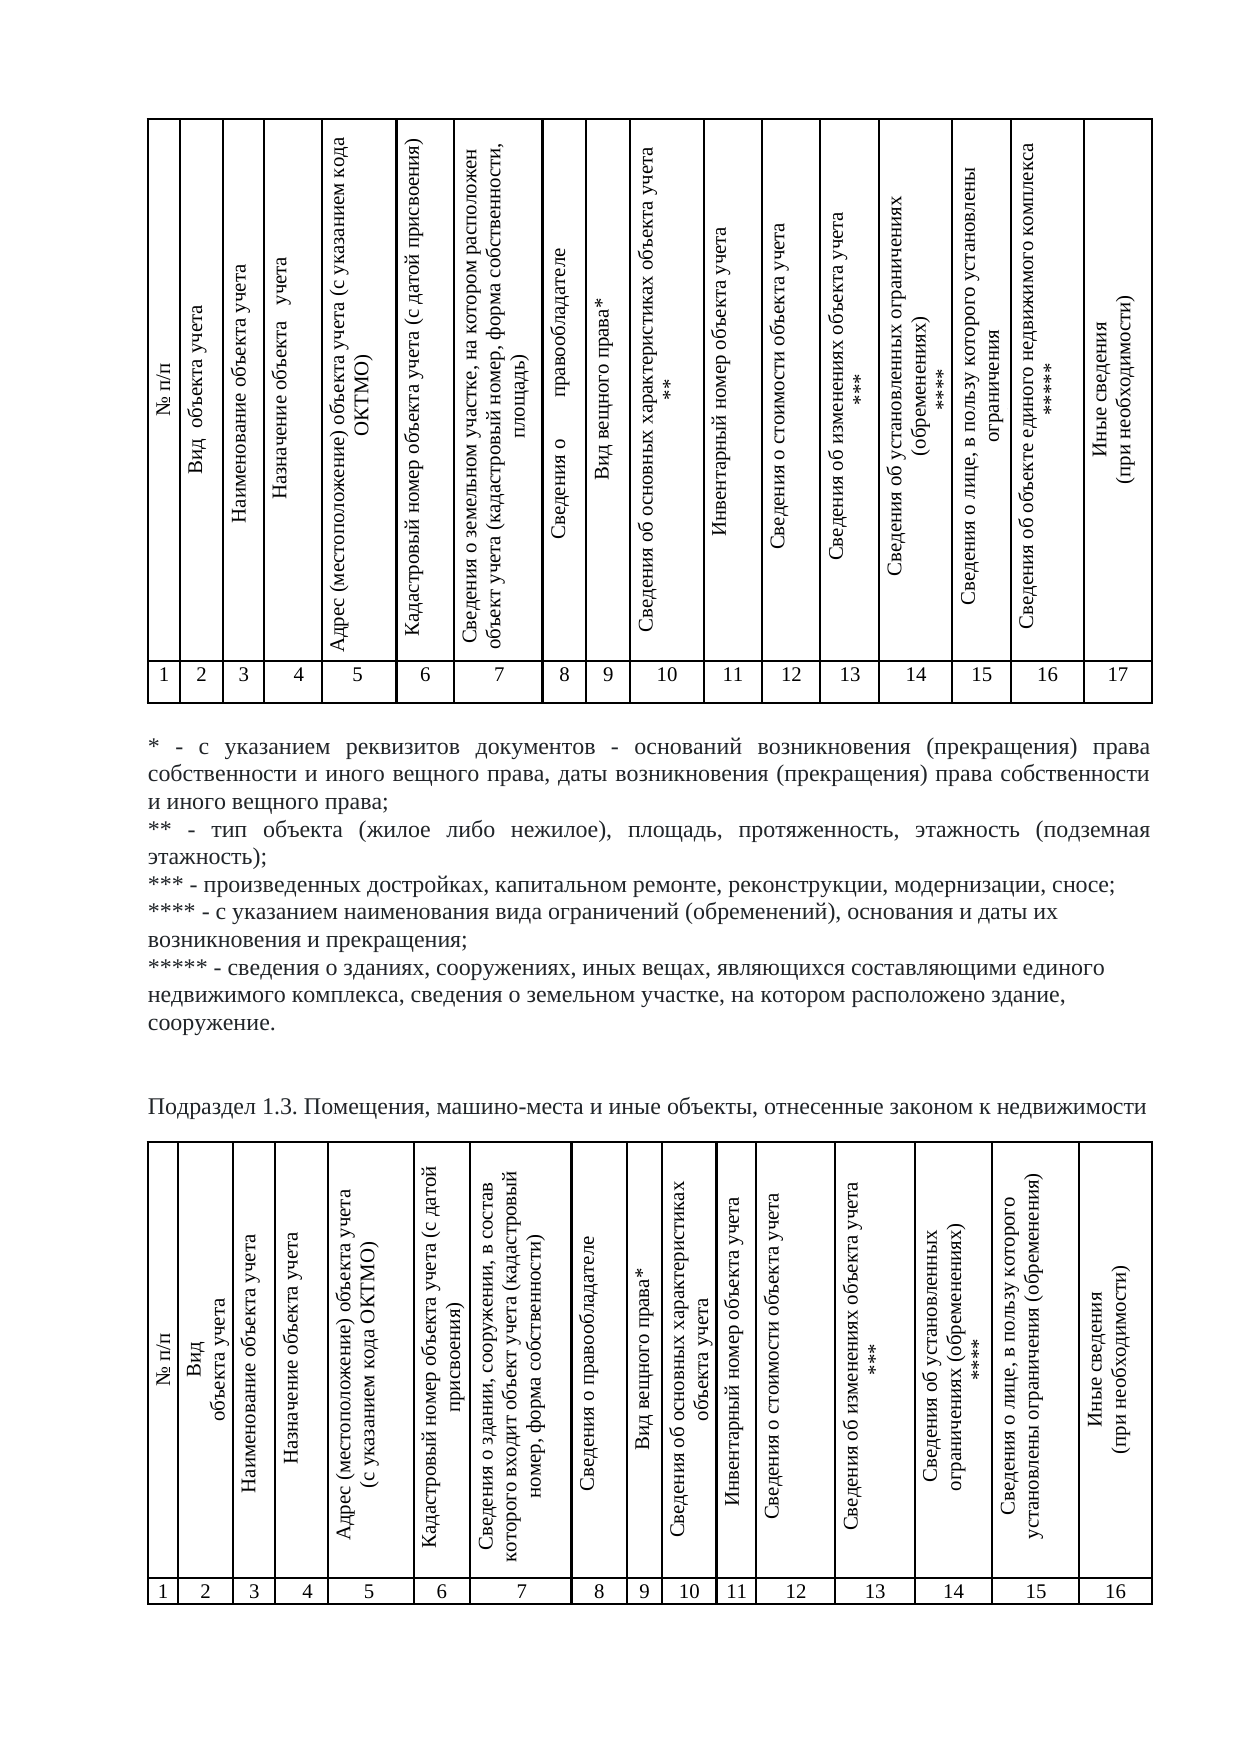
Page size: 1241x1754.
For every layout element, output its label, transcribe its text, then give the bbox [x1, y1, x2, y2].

table_header Сведения об основных характеристиках объекта учета ** [663, 1143, 715, 1577]
table_cell 8 [544, 662, 585, 702]
table_cell 2 [181, 662, 222, 702]
text ***** - сведения о зданиях, сооружениях, иных вещах, являющихся составляющими единого недвижимого комплекса, сведения о земельном участке, на котором расположено здание, сооружение. [148, 953, 1152, 1035]
table_cell 11 [705, 662, 761, 702]
table_header Кадастровый номер объекта учета (с датой присвоения) [415, 1143, 469, 1577]
table_header Инвентарный номер объекта учета [705, 120, 761, 659]
text * - с указанием реквизитов документов - оснований возникновения (прекращения) права собственности и иного вещного права, даты возникновения (прекращения) права собственности и иного вещного права; [148, 732, 1152, 814]
table_cell 8 [573, 1579, 626, 1603]
table_cell 1 [149, 1579, 177, 1603]
text Подраздел 1.3. Помещения, машино-места и иные объекты, отнесенные законом к недвижимости [148, 1092, 1152, 1120]
table_cell 12 [763, 662, 819, 702]
table_cell 13 [821, 662, 878, 702]
table_header Назначение объекта учета [276, 1143, 327, 1577]
table_cell 9 [587, 662, 629, 702]
table_header Сведения об установленных ограничениях (обременениях) **** [916, 1143, 991, 1577]
table_header Сведения об изменениях объекта учета *** [836, 1143, 914, 1577]
table_cell 5 [323, 662, 395, 702]
table_header № п/п [149, 120, 179, 659]
table_cell 7 [471, 1579, 570, 1603]
table_cell 17 [1085, 662, 1151, 702]
table_cell 13 [836, 1579, 914, 1603]
table_cell 14 [880, 662, 951, 702]
table_header Вид объекта учета [181, 120, 222, 659]
table_cell 4 [265, 662, 321, 702]
table_cell 6 [415, 1579, 469, 1603]
table_cell 3 [224, 662, 263, 702]
table_cell 15 [993, 1579, 1078, 1603]
table_header Сведения о стоимости объекта учета [757, 1143, 834, 1577]
table_header Кадастровый номер объекта учета (с датой присвоения) [398, 120, 453, 659]
table_cell 16 [1012, 662, 1083, 702]
table_header Назначение объекта учета [265, 120, 321, 659]
table_header Сведения о правообладателе [573, 1143, 626, 1577]
table_cell 14 [916, 1579, 991, 1603]
table_header Инвентарный номер объекта учета [718, 1143, 755, 1577]
table_header Сведения об основных характеристиках объекта учета ** [631, 120, 703, 659]
table_header Вид объекта учета [179, 1143, 232, 1577]
table_header Сведения об изменениях объекта учета *** [821, 120, 878, 659]
table_header Вид вещного права* [587, 120, 629, 659]
table_header Иные сведения (при необходимости) [1085, 120, 1151, 659]
table_cell 16 [1080, 1579, 1151, 1603]
table_header Сведения об объекте единого недвижимого комплекса ***** [1012, 120, 1083, 659]
table_header Наименование объекта учета [234, 1143, 274, 1577]
table_header Адрес (местоположение) объекта учета (с указанием кода ОКТМО) [329, 1143, 413, 1577]
table_header Сведения о земельном участке, на котором расположен объект учета (кадастровый номер, форма собственности, площадь) [455, 120, 541, 659]
table_header Наименование объекта учета [224, 120, 263, 659]
text ** - тип объекта (жилое либо нежилое), площадь, протяженность, этажность (подземная этажность); [148, 814, 1152, 870]
table_cell 10 [631, 662, 703, 702]
table_header № п/п [149, 1143, 177, 1577]
text **** - с указанием наименования вида ограничений (обременений), основания и даты их возникновения и прекращения; [148, 897, 1152, 953]
table_cell 1 [149, 662, 179, 702]
table_cell 7 [455, 662, 541, 702]
table_header Вид вещного права* [628, 1143, 661, 1577]
table_header Сведения о стоимости объекта учета [763, 120, 819, 659]
table_header Сведения о лице, в пользу которого установлены ограничения ния (обременения) [953, 120, 1010, 659]
table_header Сведения о правообладателе [544, 120, 585, 659]
table_header Сведения о лице, в пользу которого установлены ограничения (обременения) [993, 1143, 1078, 1577]
table_cell 15 [953, 662, 1010, 702]
text *** - произведенных достройках, капитальном ремонте, реконструкции, модернизации, сносе; [148, 870, 1152, 897]
table_cell 12 [757, 1579, 834, 1603]
table_cell 6 [398, 662, 453, 702]
table_cell 11 [718, 1579, 755, 1603]
table_cell 2 [179, 1579, 232, 1603]
table_header Иные сведения (при необходимости) [1080, 1143, 1151, 1577]
table_header Сведения об установленных ограничениях (обременениях) **** [880, 120, 951, 659]
table_header Адрес (местоположение) объекта учета (с указанием кода ОКТМО) [323, 120, 395, 659]
table_cell 10 [663, 1579, 715, 1603]
table_header Сведения о здании, сооружении, в состав которого входит объект учета (кадастровый номер, форма собственности) [471, 1143, 570, 1577]
table_cell 5 [329, 1579, 413, 1603]
table_cell 9 [628, 1579, 661, 1603]
table_cell 3 [234, 1579, 274, 1603]
table_cell 4 [276, 1579, 327, 1603]
